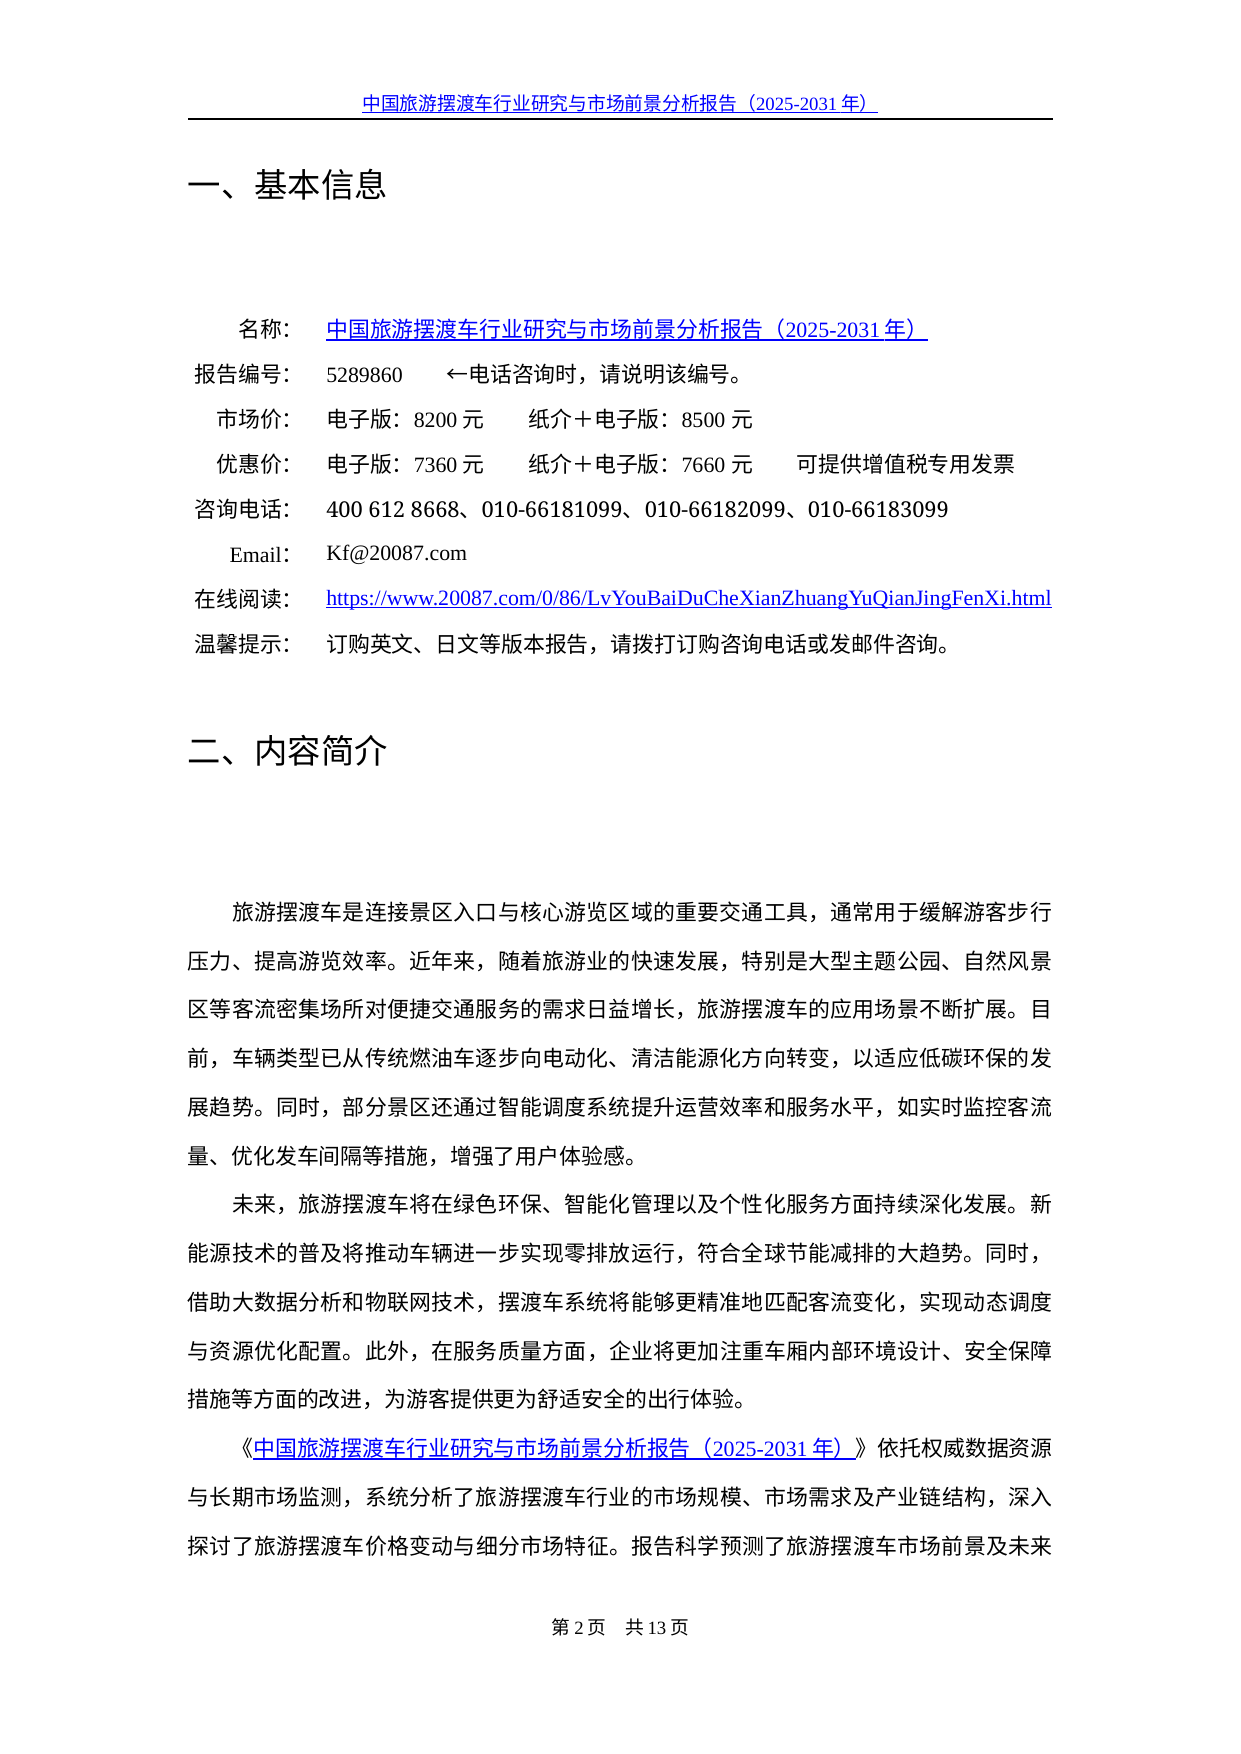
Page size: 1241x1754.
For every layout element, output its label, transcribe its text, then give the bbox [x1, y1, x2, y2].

table_cell 电子版：7360 元 纸介＋电子版：7660 元 可提供增值税专用发票 [315, 447, 1073, 492]
table_cell 5289860 ←电话咨询时，请说明该编号。 [315, 357, 1073, 402]
table_cell 市场价： [167, 402, 315, 447]
title 一、基本信息 [187, 150, 1053, 215]
table_cell [315, 582, 1073, 627]
table_cell 电子版：8200 元 纸介＋电子版：8500 元 [315, 402, 1073, 447]
table_cell 报告编号： [167, 357, 315, 402]
table_header 名称： [167, 312, 315, 357]
table_cell 咨询电话： [167, 492, 315, 537]
table_cell 400 612 8668、010-66181099、010-66182099、010-66183099 [315, 492, 1073, 537]
table_cell 订购英文、日文等版本报告，请拨打订购咨询电话或发邮件咨询。 [315, 627, 1073, 672]
table_cell 优惠价： [167, 447, 315, 492]
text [187, 894, 1053, 1561]
table_cell Kf@20087.com [315, 537, 1073, 582]
table_cell 温馨提示： [167, 627, 315, 672]
table_cell 在线阅读： [167, 582, 315, 627]
title 二、内容简介 [187, 717, 1053, 782]
table_cell Email： [167, 537, 315, 582]
table_header 中国旅游摆渡车行业研究与市场前景分析报告（2025-2031年） [315, 312, 1073, 357]
